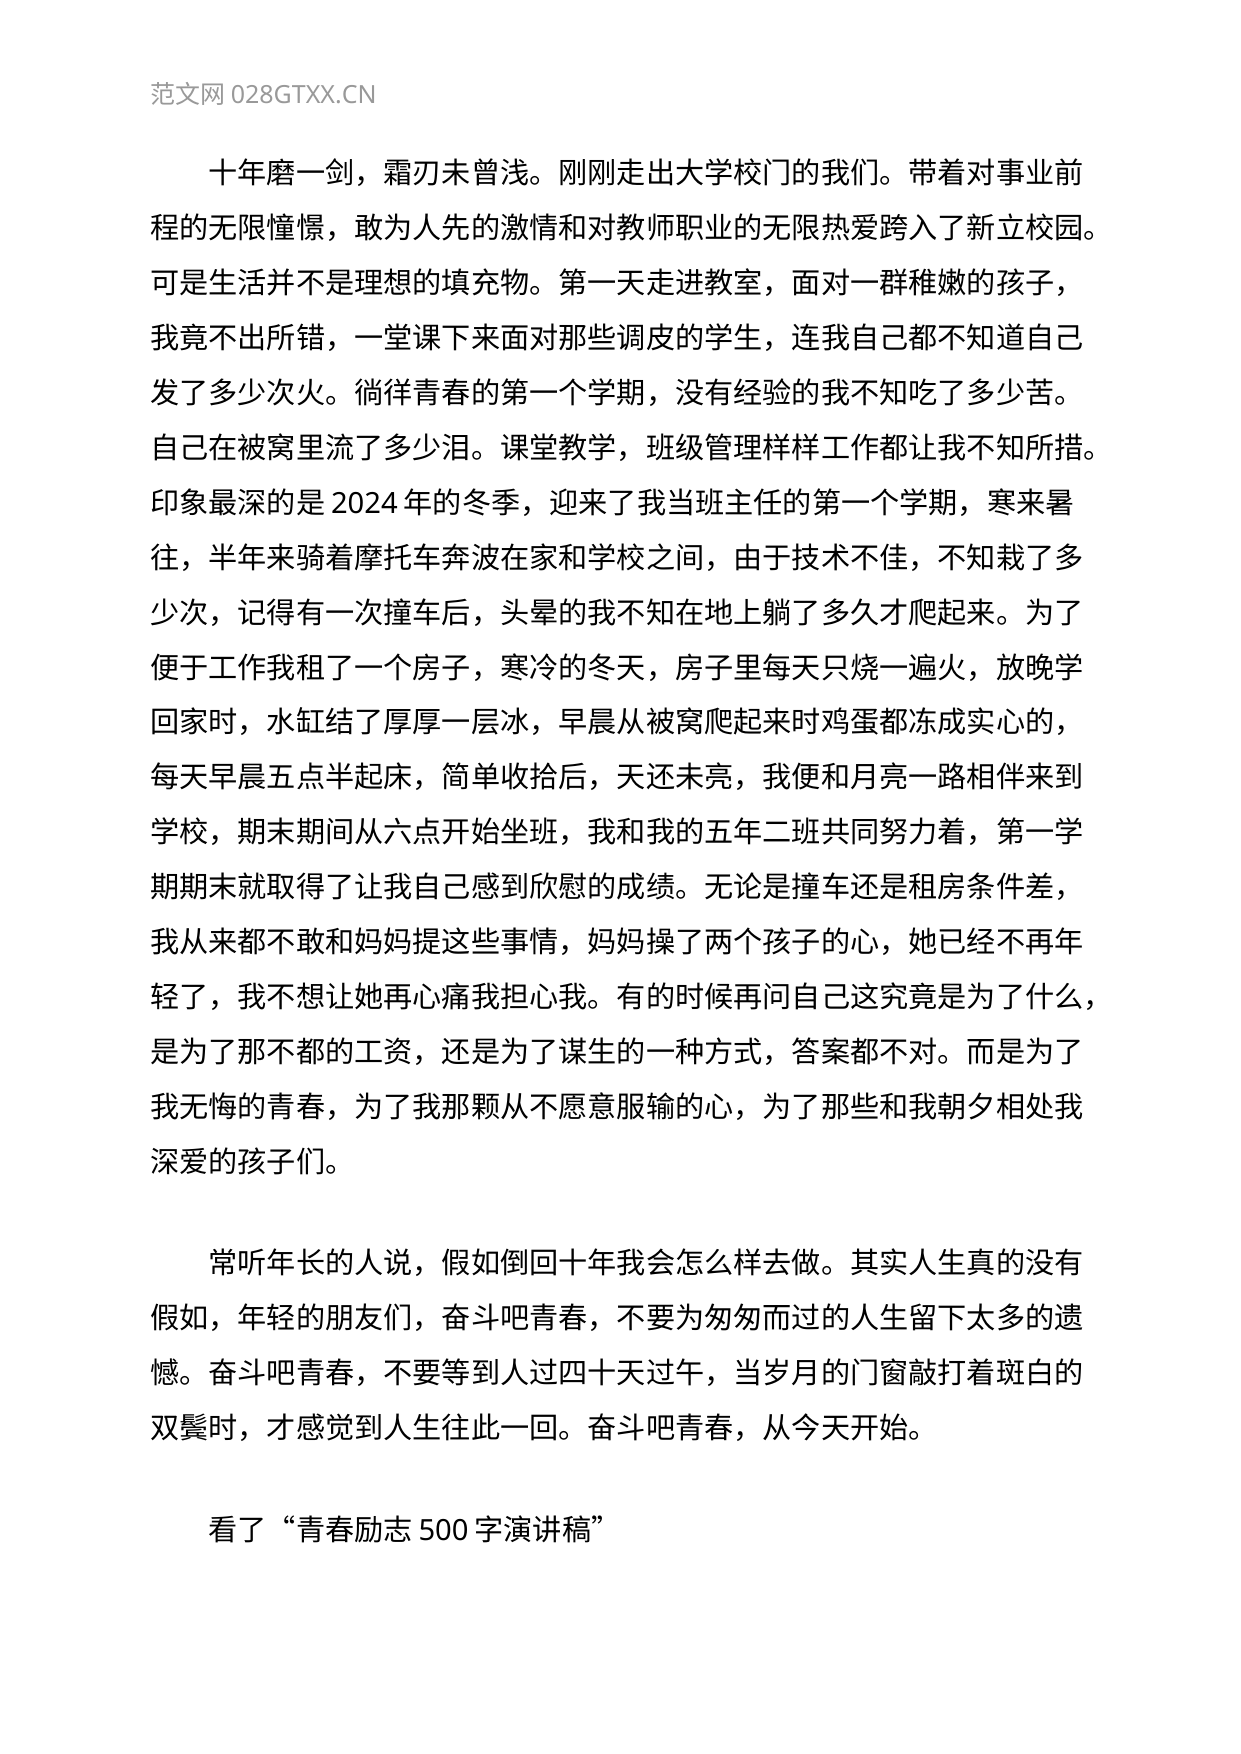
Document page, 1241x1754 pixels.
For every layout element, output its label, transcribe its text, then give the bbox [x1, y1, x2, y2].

text 看了“青春励志500字演讲稿” [150, 1506, 1090, 1549]
text 常听年长的人说，假如倒回十年我会怎么样去做。其实人生真的没有假如，年轻的朋友们，奋斗吧青春，不要为匆匆而过的人生留下太多的遗憾。奋斗吧青春，不要等到人过四十天过午，当岁月的门窗敲打着斑白的双鬓时，才感觉到人生往此一回。奋斗吧青春，从今天开始。 [150, 1240, 1090, 1447]
text 十年磨一剑，霜刃未曾浅。刚刚走出大学校门的我们。带着对事业前程的无限憧憬，敢为人先的激情和对教师职业的无限热爱跨入了新立校园。可是生活并不是理想的填充物。第一天走进教室，面对一群稚嫩的孩子，我竟不出所错，一堂课下来面对那些调皮的学生，连我自己都不知道自己发了多少次火。徜徉青春的第一个学期，没有经验的我不知吃了多少苦。自己在被窝里流了多少泪。课堂教学，班级管理样样工作都让我不知所措。印象最深的是2024年的冬季，迎来了我当班主任的第一个学期，寒来暑往，半年来骑着摩托车奔波在家和学校之间，由于技术不佳，不知栽了多少次，记得有一次撞车后，头晕的我不知在地上躺了多久才爬起来。为了便于工作我租了一个房子，寒冷的冬天，房子里每天只烧一遍火，放晚学回家时，水缸结了厚厚一层冰，早晨从被窝爬起来时鸡蛋都冻成实心的，每天早晨五点半起床，简单收拾后，天还未亮，我便和月亮一路相伴来到学校，期末期间从六点开始坐班，我和我的五年二班共同努力着，第一学期期末就取得了让我自己感到欣慰的成绩。无论是撞车还是租房条件差，我从来都不敢和妈妈提这些事情，妈妈操了两个孩子的心，她已经不再年轻了，我不想让她再心痛我担心我。有的时候再问自己这究竟是为了什么，是为了那不都的工资，还是为了谋生的一种方式，答案都不对。而是为了我无悔的青春，为了我那颗从不愿意服输的心，为了那些和我朝夕相处我深爱的孩子们。 [150, 150, 1090, 1181]
